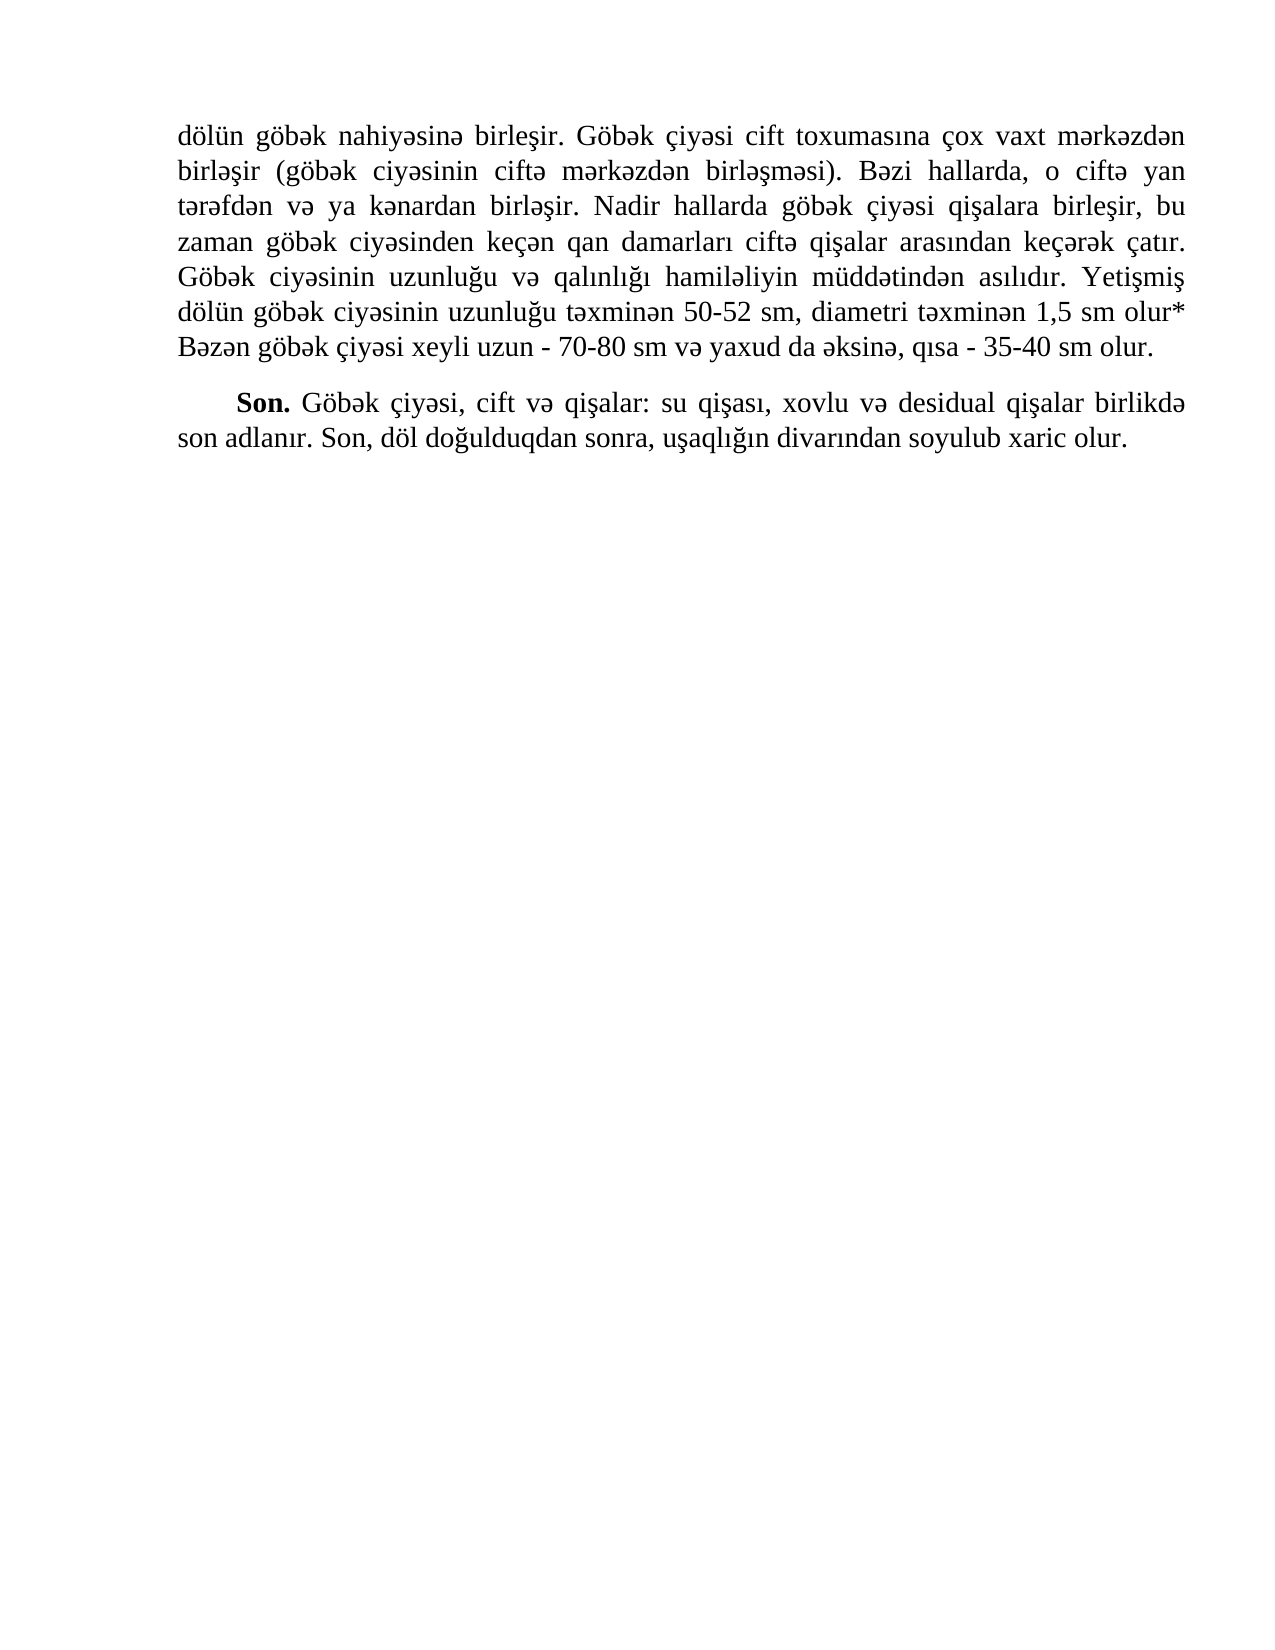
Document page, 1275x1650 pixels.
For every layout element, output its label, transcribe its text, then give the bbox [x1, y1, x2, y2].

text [177, 118, 1186, 363]
text Son. Göbək çiyəsi, cift və qişalar: su qişası, xovlu və desidual qişalar birlikdə son adlanır. Son, döl doğulduqdan sonra, uşaqlığın divarından soyulub xaric olur. [177, 385, 1186, 454]
